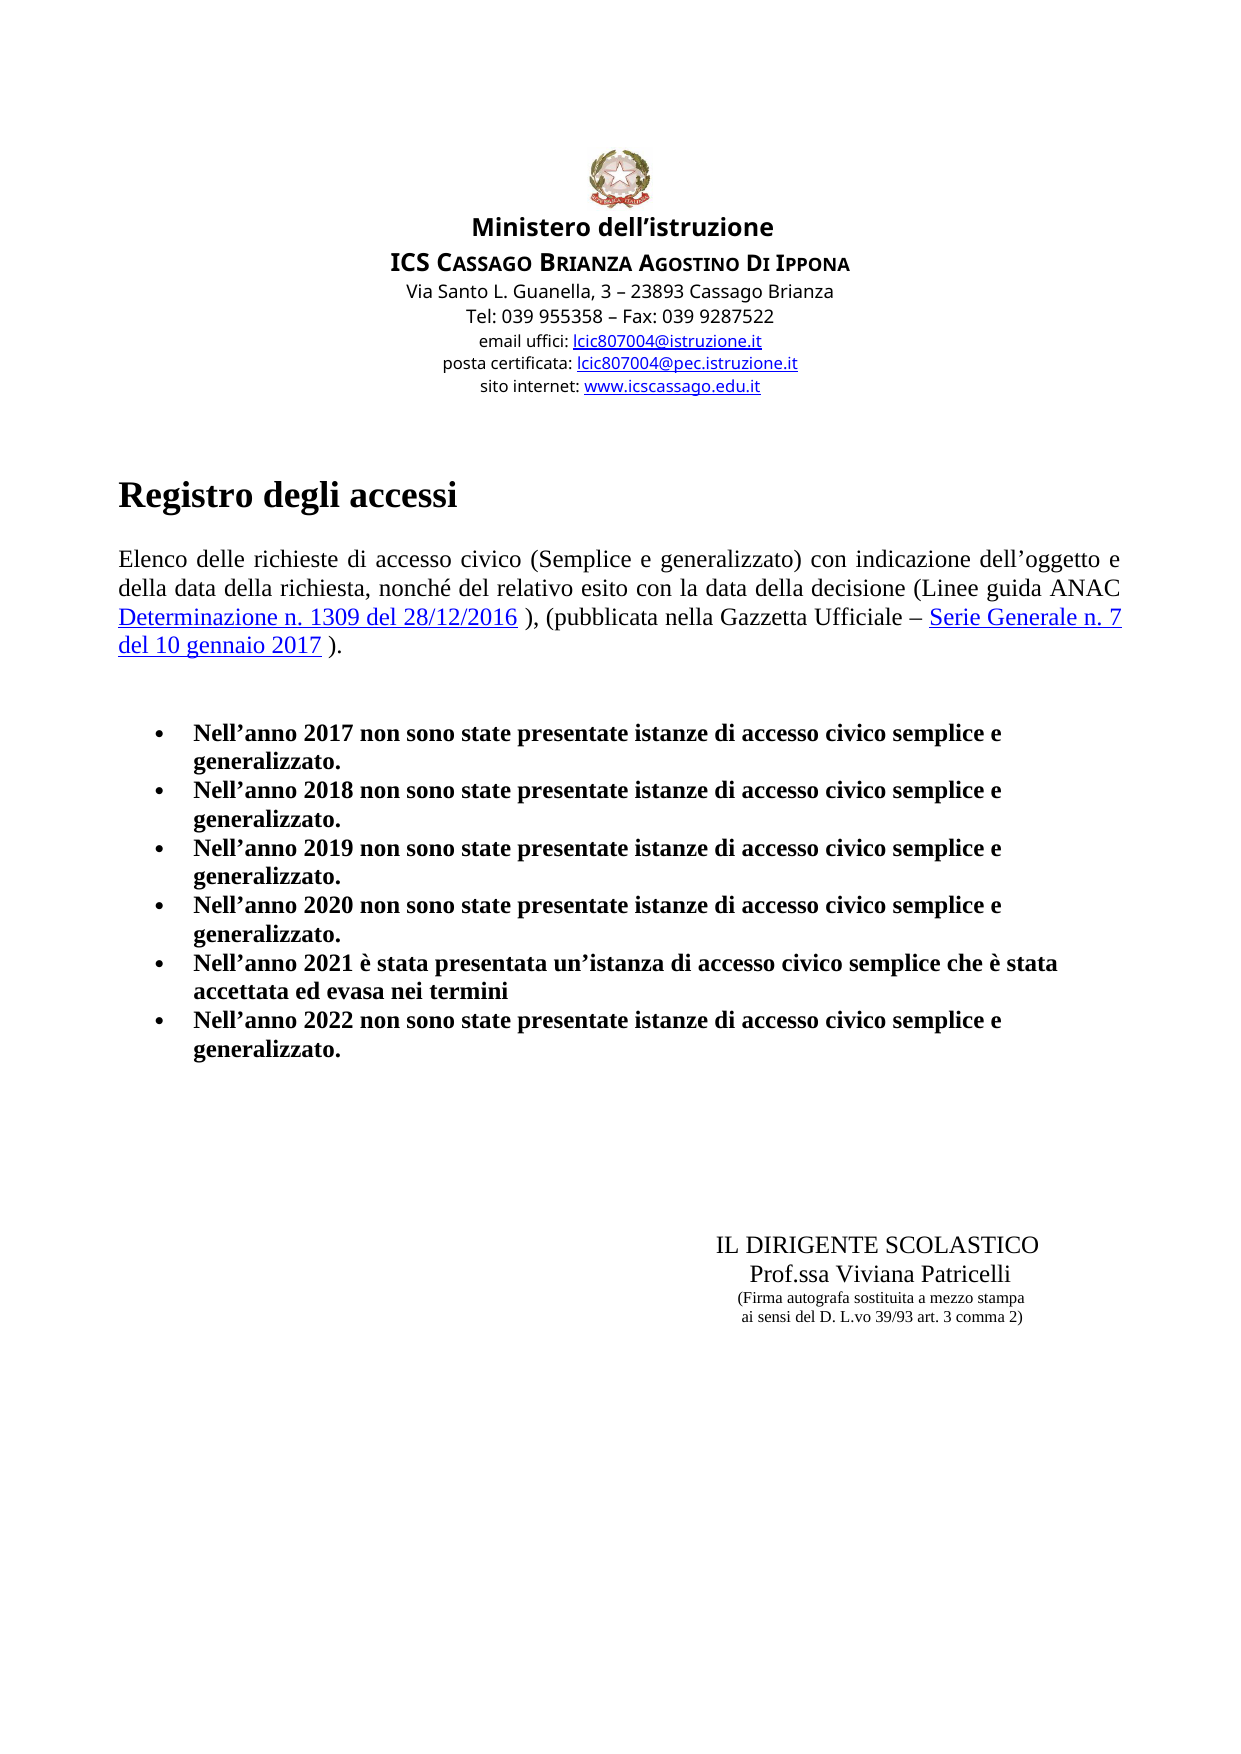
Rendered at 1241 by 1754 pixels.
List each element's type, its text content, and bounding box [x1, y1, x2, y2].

text sito internet: www.icscassago.edu.it [118, 375, 1122, 397]
text Via Santo L. Guanella, 3 – 23893 Cassago Brianza [118, 278, 1122, 304]
text (Firma autografa sostituita a mezzo stampa [708, 1287, 1122, 1307]
list Nell’anno 2018 non sono state presentate istanze di accesso civico semplice e generalizzato. [156, 775, 1122, 833]
text ICS Cassago Brianza Agostino Di Ippona [118, 244, 1122, 278]
list Nell’anno 2019 non sono state presentate istanze di accesso civico semplice e generalizzato. [156, 833, 1122, 890]
text email uffici: lcic807004@istruzione.it [118, 329, 1122, 352]
text Registro degli accessi [118, 472, 1122, 515]
text posta certificata: lcic807004@pec.istruzione.it [118, 352, 1122, 375]
list Nell’anno 2017 non sono state presentate istanze di accesso civico semplice e generalizzato. [156, 718, 1122, 775]
text Ministero dell’istruzione [118, 210, 1122, 244]
text Elenco delle richieste di accesso civico (Semplice e generalizzato) con indicazione dell’oggetto e della data della richiesta, nonché del relativo esito con la data della decisione (Linee guida ANAC Determinazione n. 1309 del 28/12/2016 ), (pubblicata nella Gazzetta Ufficiale – Serie Generale n. 7 del 10 gennaio 2017 ). [118, 544, 1122, 659]
list Nell’anno 2020 non sono state presentate istanze di accesso civico semplice e generalizzato. [156, 890, 1122, 948]
list Nell’anno 2021 è stata presentata un’istanza di accesso civico semplice che è stata accettata ed evasa nei termini [156, 948, 1122, 1005]
text ai sensi del D. L.vo 39/93 art. 3 comma 2) [634, 1307, 1122, 1326]
text Prof.ssa Viviana Patricelli [118, 1259, 1122, 1287]
text Tel: 039 955358 – Fax: [118, 304, 1122, 329]
list Nell’anno 2022 non sono state presentate istanze di accesso civico semplice e generalizzato. [156, 1005, 1122, 1063]
text IL DIRIGENTE SCOLASTICO [634, 1230, 1122, 1259]
